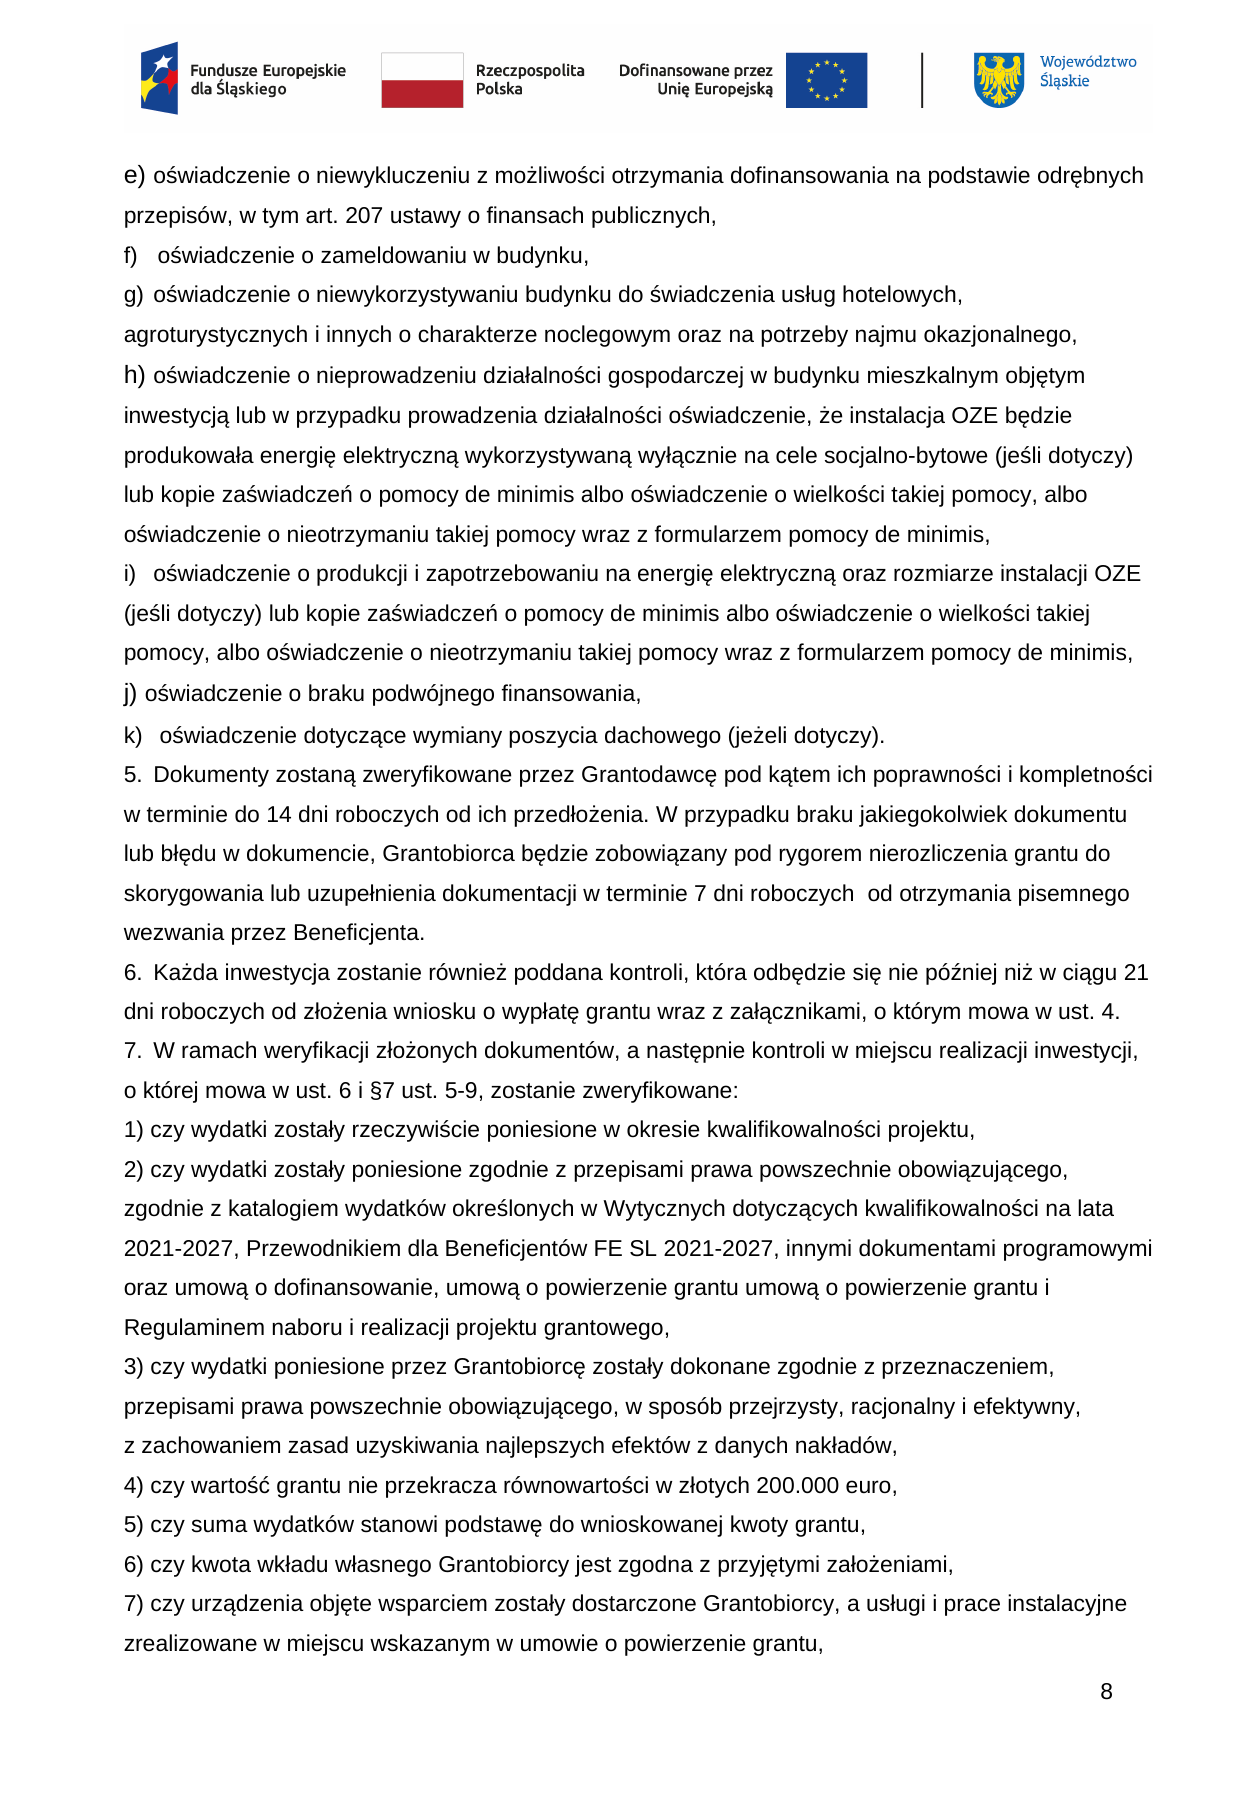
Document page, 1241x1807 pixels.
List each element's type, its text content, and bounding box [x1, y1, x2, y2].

list Każda inwestycja zostanie również poddana kontroli, która odbędzie się nie później niż w ciągu 21 dni roboczych od złożenia wniosku o wypłatę grantu wraz z załącznikami, o którym mowa w ust. 4. [123, 958, 1153, 1024]
list oświadczenie o zameldowaniu w budynku, [123, 242, 1153, 268]
list oświadczenie o braku podwójnego finansowania, [123, 678, 1153, 707]
list oświadczenie o niewykorzystywaniu budynku do świadczenia usług hotelowych, agroturystycznych i innych o charakterze noclegowym oraz na potrzeby najmu okazjonalnego, [123, 281, 1153, 347]
list 6) czy kwota wkładu własnego Grantobiorcy jest zgodna z przyjętymi założeniami, [123, 1551, 1153, 1577]
list 4) czy wartość grantu nie przekracza równowartości w złotych 200.000 euro, [123, 1472, 1153, 1498]
list 3) czy wydatki poniesione przez Grantobiorcę zostały dokonane zgodnie z przeznaczeniem, przepisami prawa powszechnie obowiązującego, w sposób przejrzysty, racjonalny i efektywny, [123, 1353, 1153, 1419]
list W ramach weryfikacji złożonych dokumentów, a następnie kontroli w miejscu realizacji inwestycji, o której mowa w ust. 6 i §7 ust. 5-9, zostanie zweryfikowane: [123, 1037, 1153, 1103]
list 5) czy suma wydatków stanowi podstawę do wnioskowanej kwoty grantu, [123, 1511, 1153, 1537]
list z zachowaniem zasad uzyskiwania najlepszych efektów z danych nakładów, [123, 1432, 1153, 1458]
list oświadczenie o nieprowadzeniu działalności gospodarczej w budynku mieszkalnym objętym inwestycją lub w przypadku prowadzenia działalności oświadczenie, że instalacja OZE będzie produkowała energię elektryczną wykorzystywaną wyłącznie na cele socjalno-bytowe (jeśli dotyczy) lub kopie zaświadczeń o pomocy de minimis albo oświadczenie o wielkości takiej pomocy, albo oświadczenie o nieotrzymaniu takiej pomocy wraz z formularzem pomocy de minimis, [123, 360, 1153, 547]
list oświadczenie o niewykluczeniu z możliwości otrzymania dofinansowania na podstawie odrębnych przepisów, w tym art. 207 ustawy o finansach publicznych, [123, 160, 1153, 229]
list Dokumenty zostaną zweryfikowane przez Grantodawcę pod kątem ich poprawności i kompletności w terminie do 14 dni roboczych od ich przedłożenia. W przypadku braku jakiegokolwiek dokumentu lub błędu w dokumencie, Grantobiorca będzie zobowiązany pod rygorem nierozliczenia grantu do skorygowania lub uzupełnienia dokumentacji w terminie 7 dni roboczych od otrzymania pisemnego wezwania przez Beneficjenta. [123, 761, 1153, 945]
list 2) czy wydatki zostały poniesione zgodnie z przepisami prawa powszechnie obowiązującego, zgodnie z katalogiem wydatków określonych w Wytycznych dotyczących kwalifikowalności na lata 2021-2027, Przewodnikiem dla Beneficjentów FE SL 2021-2027, innymi dokumentami programowymi oraz umową o dofinansowanie, umową o powierzenie grantu umową o powierzenie grantu i Regulaminem naboru i realizacji projektu grantowego, [123, 1156, 1153, 1340]
list 1) czy wydatki zostały rzeczywiście poniesione w okresie kwalifikowalności projektu, [123, 1116, 1153, 1143]
list oświadczenie o produkcji i zapotrzebowaniu na energię elektryczną oraz rozmiarze instalacji OZE (jeśli dotyczy) lub kopie zaświadczeń o pomocy de minimis albo oświadczenie o wielkości takiej pomocy, albo oświadczenie o nieotrzymaniu takiej pomocy wraz z formularzem pomocy de minimis, [123, 560, 1153, 665]
list 7) czy urządzenia objęte wsparciem zostały dostarczone Grantobiorcy, a usługi i prace instalacyjne zrealizowane w miejscu wskazanym w umowie o powierzenie grantu, [123, 1590, 1153, 1656]
list oświadczenie dotyczące wymiany poszycia dachowego (jeżeli dotyczy). [123, 722, 1153, 748]
picture [123, 24, 1153, 133]
